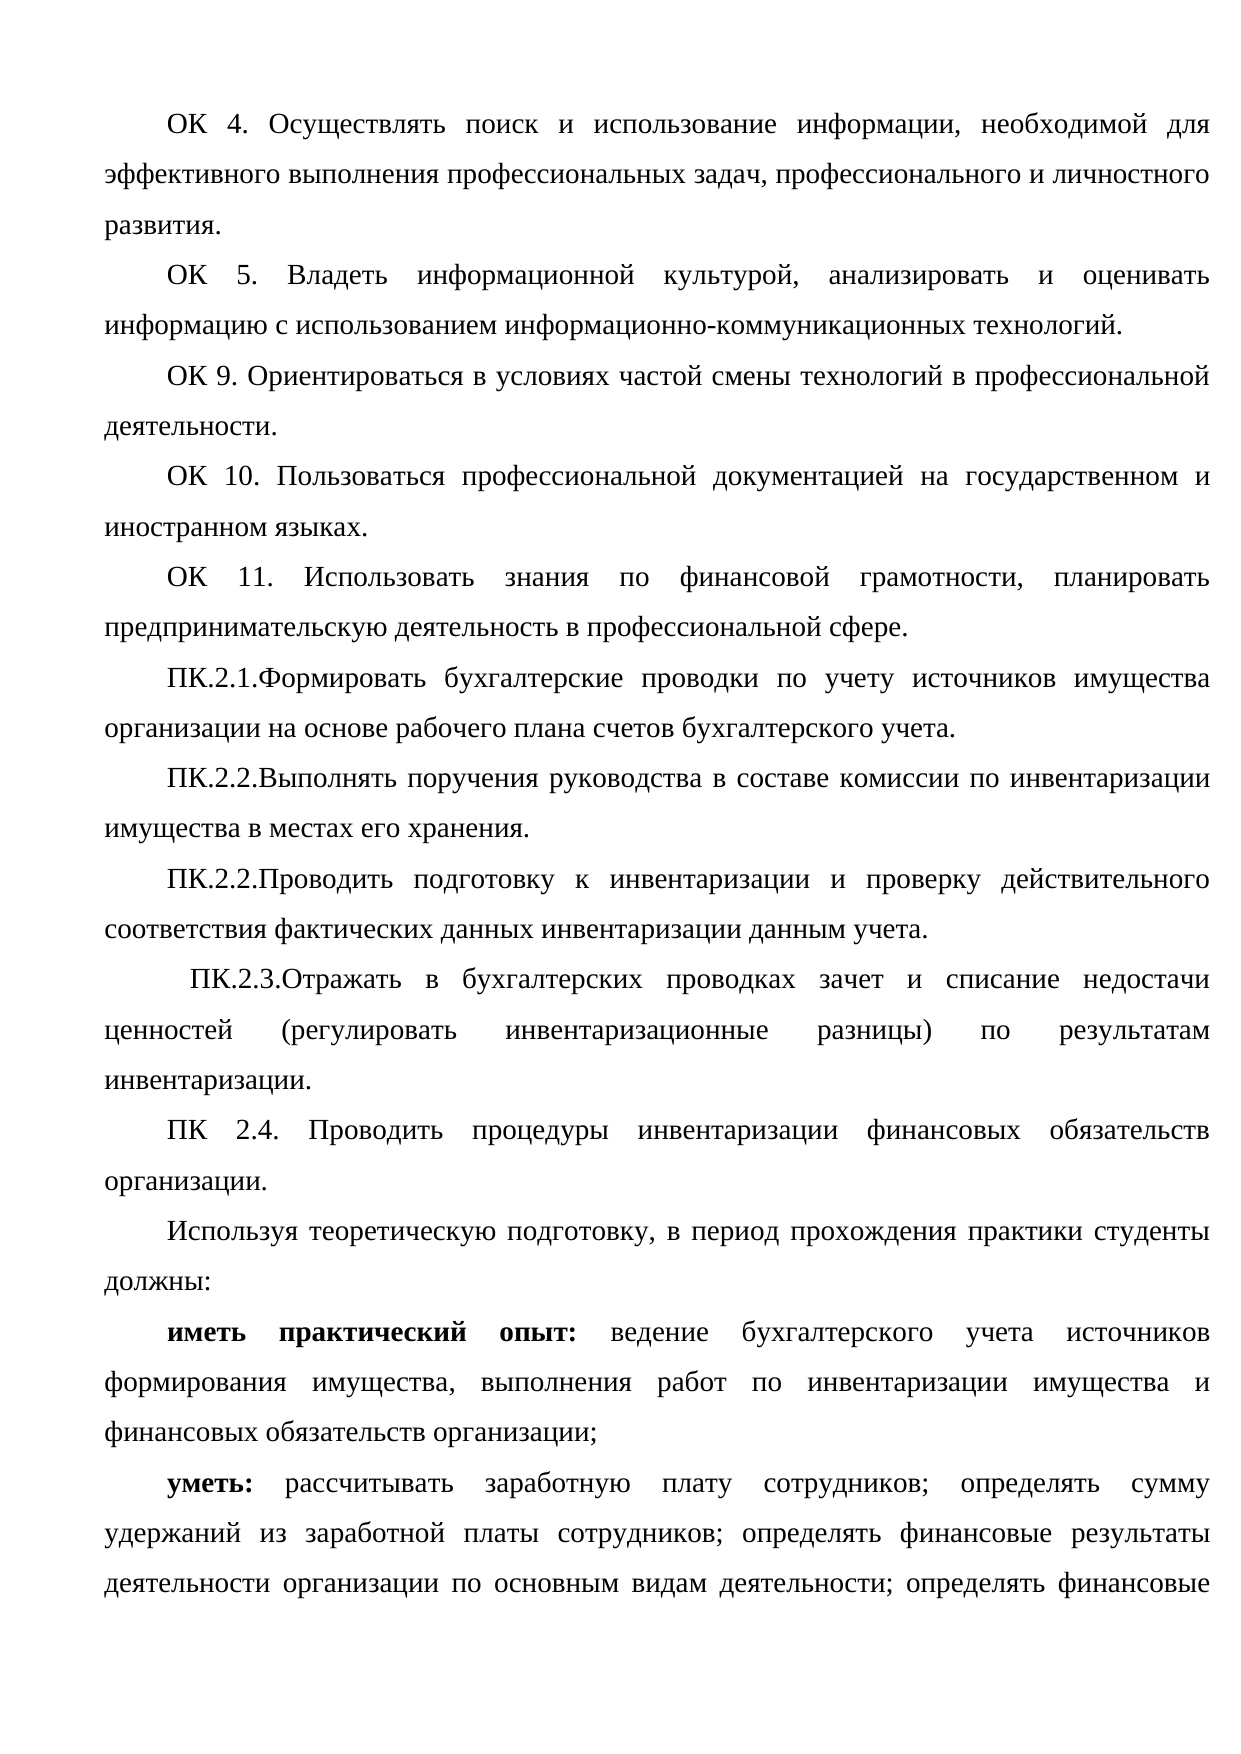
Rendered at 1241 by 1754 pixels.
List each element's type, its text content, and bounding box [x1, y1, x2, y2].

text ОК 11. Использовать знания по финансовой грамотности, планировать предпринимательскую деятельность в профессиональной сфере. [104, 559, 1211, 643]
text ПК 2.4. Проводить процедуры инвентаризации финансовых обязательств организации. [104, 1112, 1211, 1196]
text ПК.2.2.Выполнять поручения руководства в составе комиссии по инвентаризации имущества в местах его хранения. [104, 760, 1211, 844]
text ОК 4. Осуществлять поиск и использование информации, необходимой для эффективного выполнения профессиональных задач, профессионального и личностного развития. [104, 106, 1211, 240]
text ПК.2.3.Отражать в бухгалтерских проводках зачет и списание недостачи ценностей (регулировать инвентаризационные разницы) по результатам инвентаризации. [104, 962, 1211, 1096]
text ПК.2.1.Формировать бухгалтерские проводки по учету источников имущества организации на основе рабочего плана счетов бухгалтерского учета. [104, 660, 1211, 743]
text ОК 9. Ориентироваться в условиях частой смены технологий в профессиональной деятельности. [104, 358, 1211, 442]
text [104, 1465, 1211, 1599]
text Используя теоретическую подготовку, в период прохождения практики студенты должны: [104, 1213, 1211, 1297]
text иметь практический опыт: ведение бухгалтерского учета источников формирования имущества, выполнения работ по инвентаризации имущества и финансовых обязательств организации; [104, 1314, 1211, 1448]
text ОК 5. Владеть информационной культурой, анализировать и оценивать информацию с использованием информационно-коммуникационных технологий. [104, 257, 1211, 341]
text ПК.2.2.Проводить подготовку к инвентаризации и проверку действительного соответствия фактических данных инвентаризации данным учета. [104, 861, 1211, 945]
text ОК 10. Пользоваться профессиональной документацией на государственном и иностранном языках. [104, 458, 1211, 542]
